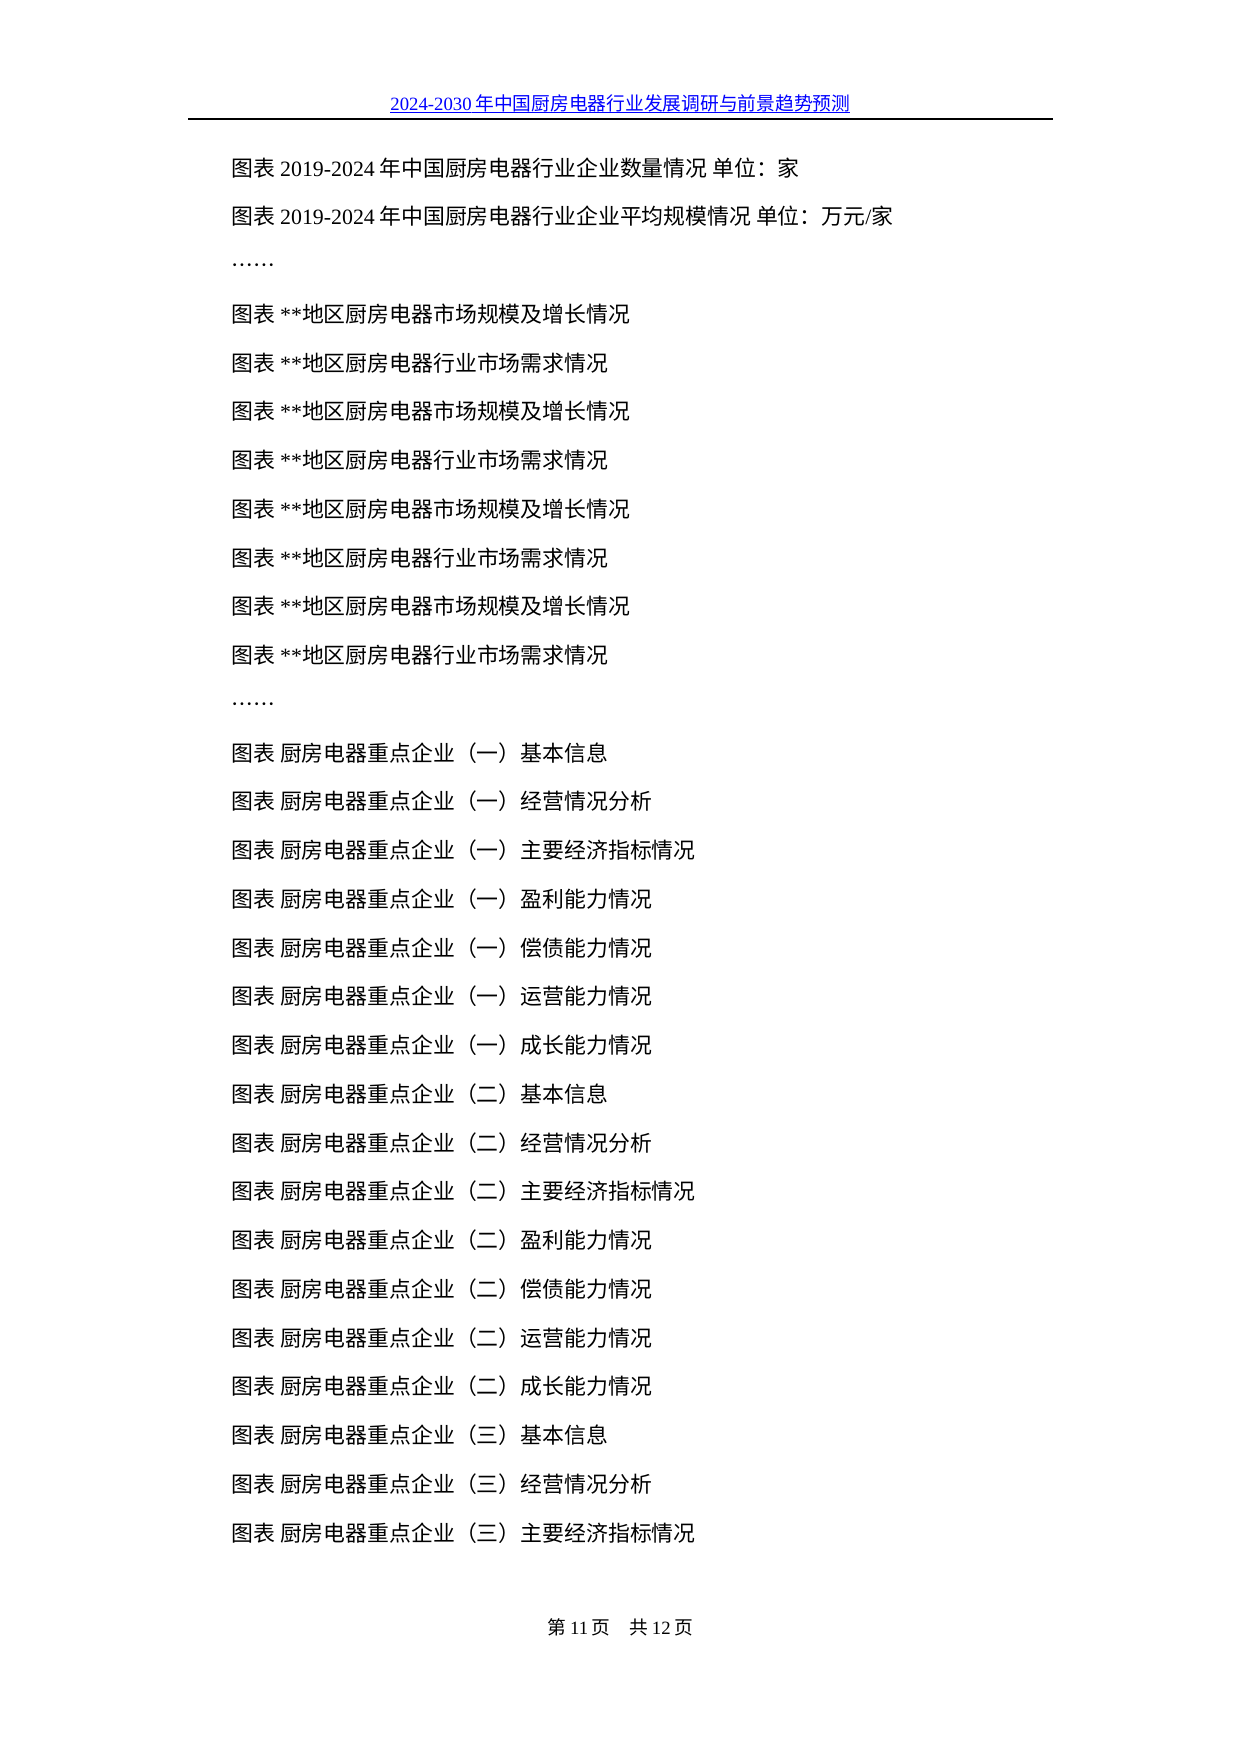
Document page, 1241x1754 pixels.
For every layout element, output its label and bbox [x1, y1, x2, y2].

text [187, 150, 1053, 1548]
